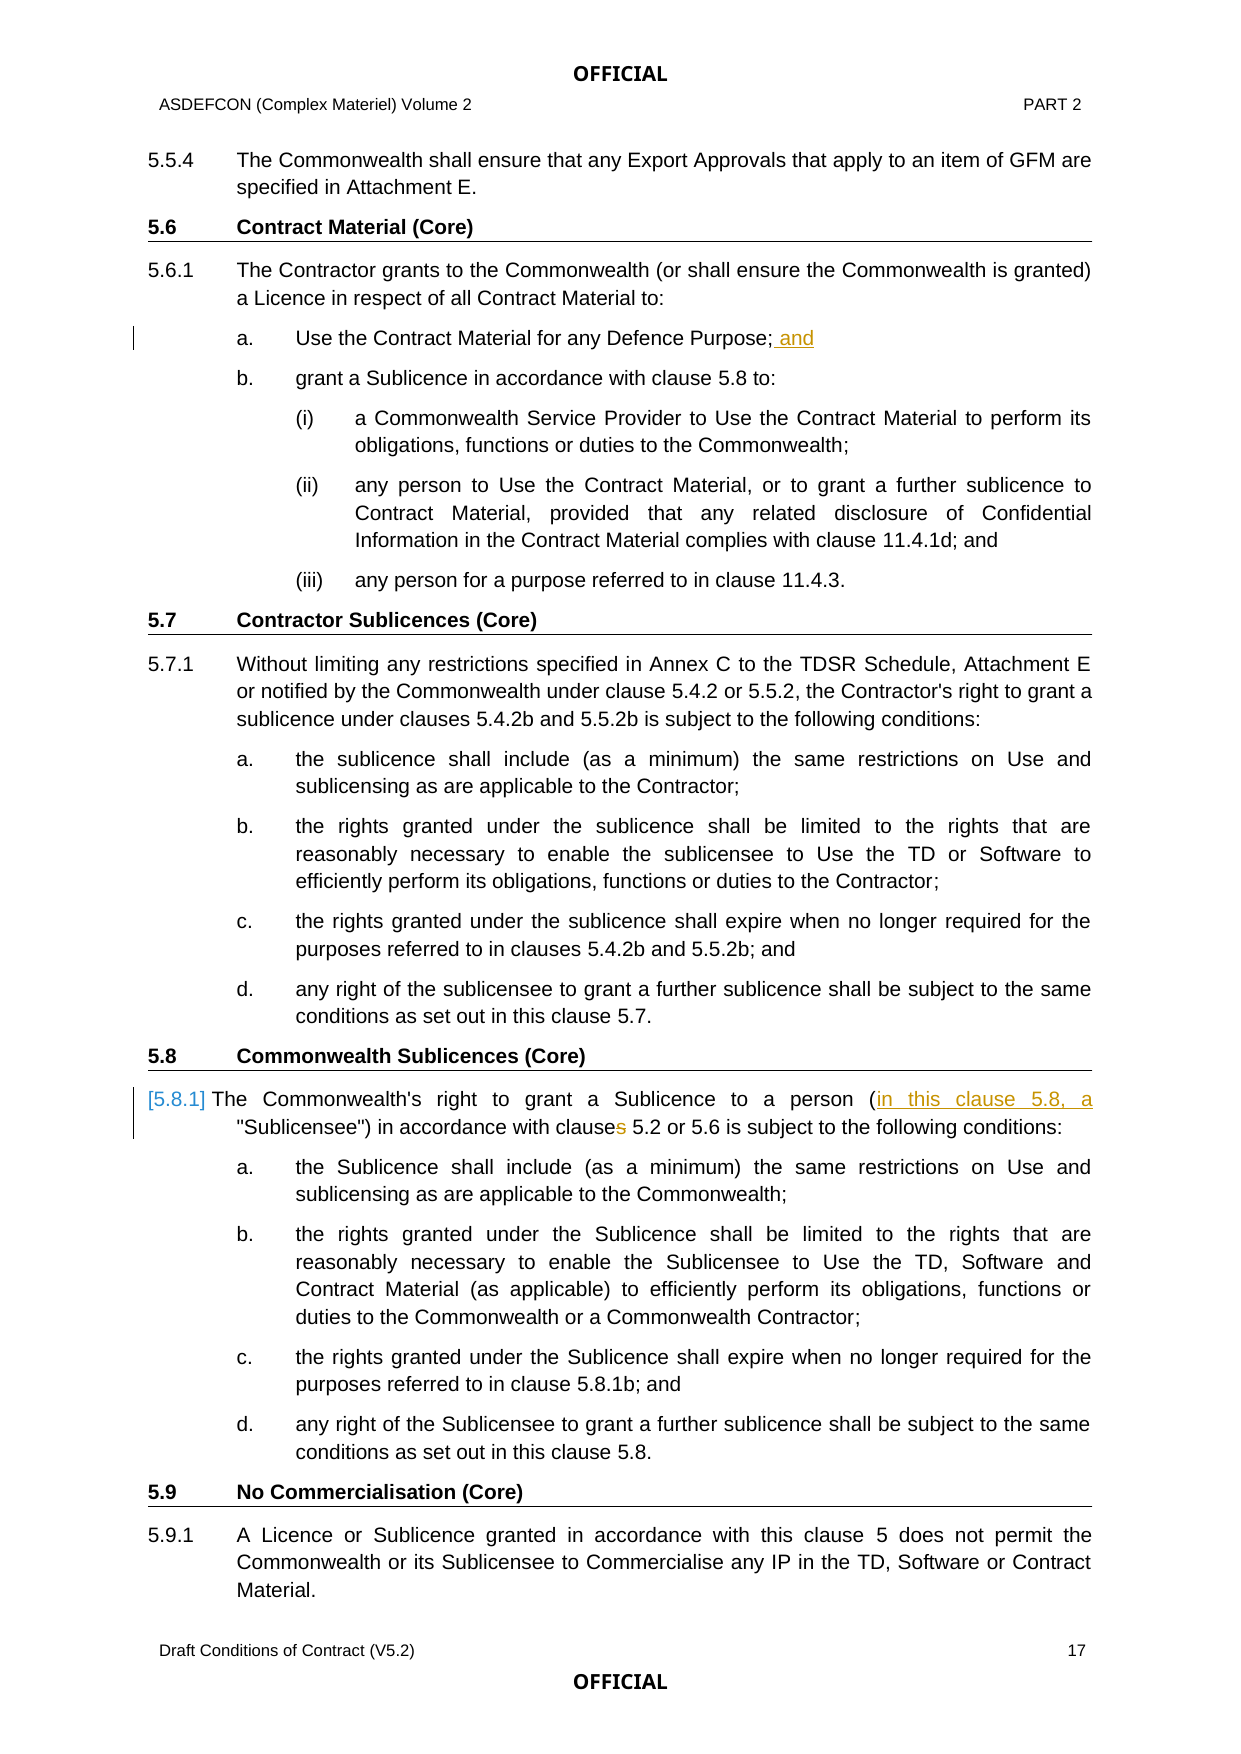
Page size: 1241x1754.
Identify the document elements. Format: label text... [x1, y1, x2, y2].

text Contractor Sublicences (Core) [148, 608, 1092, 634]
text Contract Material (Core) [148, 215, 1092, 241]
text Use the Contract Material for any Defence Purpose; [236, 326, 1092, 350]
text the sublicence shall include (as a minimum) the same restrictions on Use and sublicensing as are applicable to the Contractor; [236, 746, 1092, 798]
text the rights granted under the sublicence shall expire when no longer required for the purposes referred to in clauses 5.4.2b and 5.5.2b; and [236, 909, 1092, 960]
text any person for a purpose referred to in clause 11.4.3. [295, 568, 1092, 592]
text the rights granted under the Sublicence shall expire when no longer required for the purposes referred to in clause 5.8.1b; and [236, 1344, 1092, 1396]
text A Licence or Sublicence granted in accordance with this clause 5 does not permit the Commonwealth or its Sublicensee to Commercialise any IP in the TD, Software or Contract Material. [148, 1523, 1092, 1602]
text the Sublicence shall include (as a minimum) the same restrictions on Use and sublicensing as are applicable to the Commonwealth; [236, 1154, 1092, 1206]
text any right of the Sublicensee to grant a further sublicence shall be subject to the same conditions as set out in this clause 5.8. [236, 1412, 1092, 1463]
text Without limiting any restrictions specified in Annex C to the TDSR Schedule, Attachment E or notified by the Commonwealth under clause 5.4.2 or 5.5.2, the Contractor's right to grant a sublicence under clauses 5.4.2b and 5.5.2b is subject to the following conditions: [148, 651, 1092, 730]
text Commonwealth Sublicences (Core) [148, 1044, 1092, 1070]
text a Commonwealth Service Provider to Use the Contract Material to perform its obligations, functions or duties to the Commonwealth; [295, 406, 1092, 457]
text the rights granted under the sublicence shall be limited to the rights that are reasonably necessary to enable the sublicensee to Use the TD or Software to efficiently perform its obligations, functions or duties to the Contractor; [236, 814, 1092, 893]
text The Contractor grants to the Commonwealth (or shall ensure the Commonwealth is granted) a Licence in respect of all Contract Material to: [148, 258, 1092, 310]
text The Commonwealth's right to grant a Sublicence to a person ("Sublicensee") in accordance with clause 5.2 or 5.6 is subject to the following conditions: [148, 1087, 1092, 1138]
text any right of the sublicensee to grant a further sublicence shall be subject to the same conditions as set out in this clause 5.7. [236, 976, 1092, 1028]
text the rights granted under the Sublicence shall be limited to the rights that are reasonably necessary to enable the Sublicensee to Use the TD, Software and Contract Material (as applicable) to efficiently perform its obligations, functions or duties to the Commonwealth or a Commonwealth Contractor; [236, 1222, 1092, 1328]
text grant a Sublicence in accordance with clause 5.8 to: [236, 366, 1092, 390]
text No Commercialisation (Core) [148, 1479, 1092, 1506]
text any person to Use the Contract Material, or to grant a further sublicence to Contract Material, provided that any related disclosure of Confidential Information in the Contract Material complies with clause 11.4.1d; and [295, 473, 1092, 552]
text The Commonwealth shall ensure that any Export Approvals that apply to an item of GFM are specified in Attachment E. [148, 148, 1092, 199]
